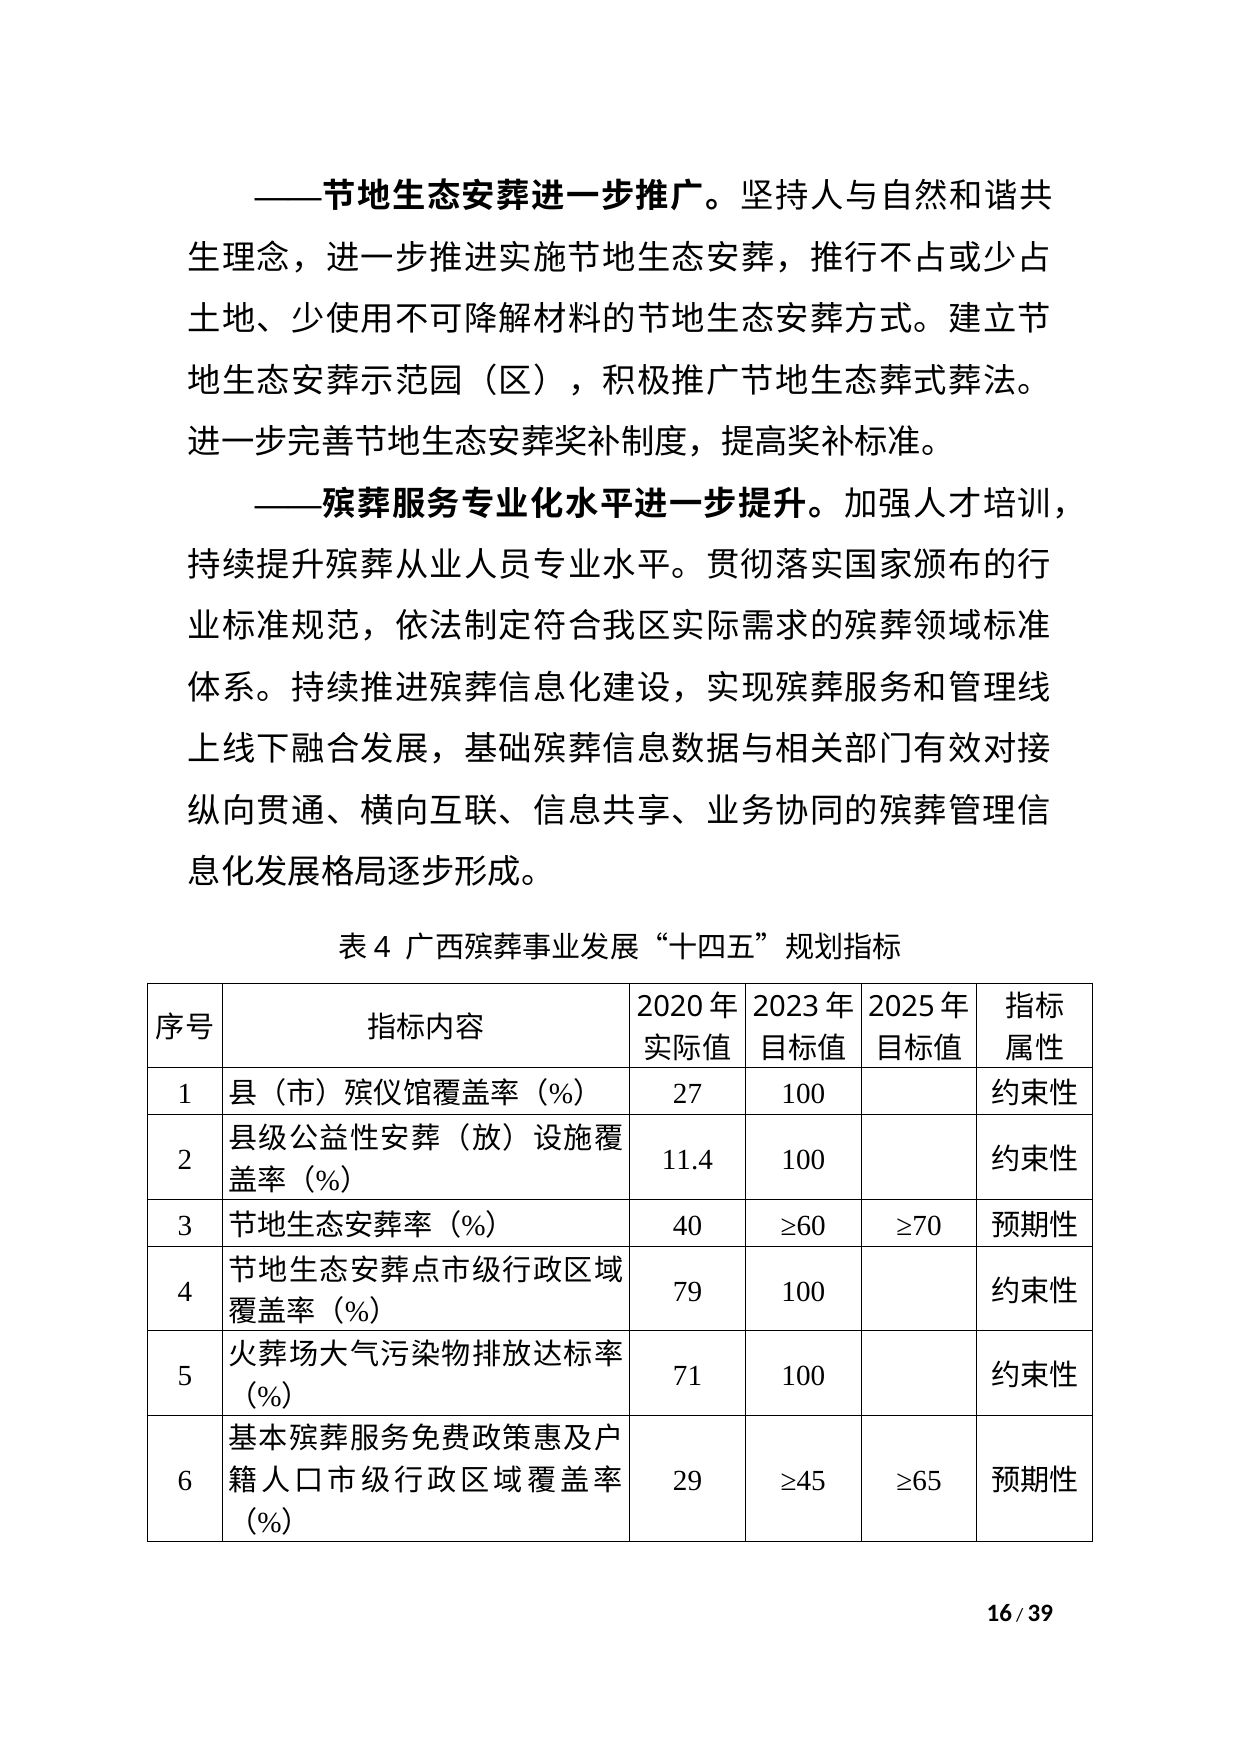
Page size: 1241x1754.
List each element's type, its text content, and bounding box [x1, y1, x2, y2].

table_cell [862, 1115, 976, 1198]
table_cell ≥65 [862, 1416, 976, 1541]
table_cell 预期性 [977, 1416, 1092, 1541]
table_header 2025年 目标值 [862, 984, 976, 1067]
table_cell 1 [148, 1068, 222, 1114]
table_header 指标内容 [223, 984, 629, 1067]
text 表4 广西殡葬事业发展“十四五”规划指标 [187, 908, 1053, 970]
table_cell 5 [148, 1331, 222, 1414]
text ——殡葬服务专业化水平进一步提升。加强人才培训，持续提升殡葬从业人员专业水平。贯彻落实国家颁布的行业标准规范，依法制定符合我区实际需求的殡葬领域标准体系。持续推进殡葬信息化建设，实现殡葬服务和管理线上线下融合发展，基础殡葬信息数据与相关部门有效对接，纵向贯通、横向互联、信息共享、业务协同的殡葬管理信息化发展格局逐步形成。 [187, 466, 1053, 896]
table_cell 基本殡葬服务免费政策惠及户籍人口市级行政区域覆盖率（%） [223, 1416, 629, 1541]
table_cell 3 [148, 1200, 222, 1246]
table_cell 79 [630, 1247, 745, 1330]
table_cell ≥70 [862, 1200, 976, 1246]
table_cell 4 [148, 1247, 222, 1330]
table_cell [862, 1331, 976, 1414]
table_cell 约束性 [977, 1331, 1092, 1414]
table_cell 29 [630, 1416, 745, 1541]
table_cell ≥45 [746, 1416, 861, 1541]
table_cell 71 [630, 1331, 745, 1414]
table_header 序号 [148, 984, 222, 1067]
table_cell 火葬场大气污染物排放达标率（%） [223, 1331, 629, 1414]
table_header 2020年 实际值 [630, 984, 745, 1067]
table_cell 节地生态安葬点市级行政区域覆盖率（%） [223, 1247, 629, 1330]
table_cell 100 [746, 1068, 861, 1114]
table_cell 节地生态安葬率（%） [223, 1200, 629, 1246]
table_cell 约束性 [977, 1115, 1092, 1198]
table_cell 100 [746, 1115, 861, 1198]
table_cell 县（市）殡仪馆覆盖率（%） [223, 1068, 629, 1114]
table_cell 11.4 [630, 1115, 745, 1198]
table_header 2023年 目标值 [746, 984, 861, 1067]
table_cell 40 [630, 1200, 745, 1246]
table_cell 6 [148, 1416, 222, 1541]
table_cell 预期性 [977, 1200, 1092, 1246]
table_cell ≥60 [746, 1200, 861, 1246]
table_cell 约束性 [977, 1068, 1092, 1114]
table_cell 约束性 [977, 1247, 1092, 1330]
table_header 指标 属性 [977, 984, 1092, 1067]
table_cell 2 [148, 1115, 222, 1198]
table_cell 100 [746, 1247, 861, 1330]
table_cell 100 [746, 1331, 861, 1414]
text ——节地生态安葬进一步推广。坚持人与自然和谐共生理念，进一步推进实施节地生态安葬，推行不占或少占土地、少使用不可降解材料的节地生态安葬方式。建立节地生态安葬示范园（区），积极推广节地生态葬式葬法。进一步完善节地生态安葬奖补制度，提高奖补标准。 [187, 158, 1053, 466]
table_cell 27 [630, 1068, 745, 1114]
table_cell 县级公益性安葬（放）设施覆盖率（%） [223, 1115, 629, 1198]
table_cell [862, 1247, 976, 1330]
table_cell [862, 1068, 976, 1114]
